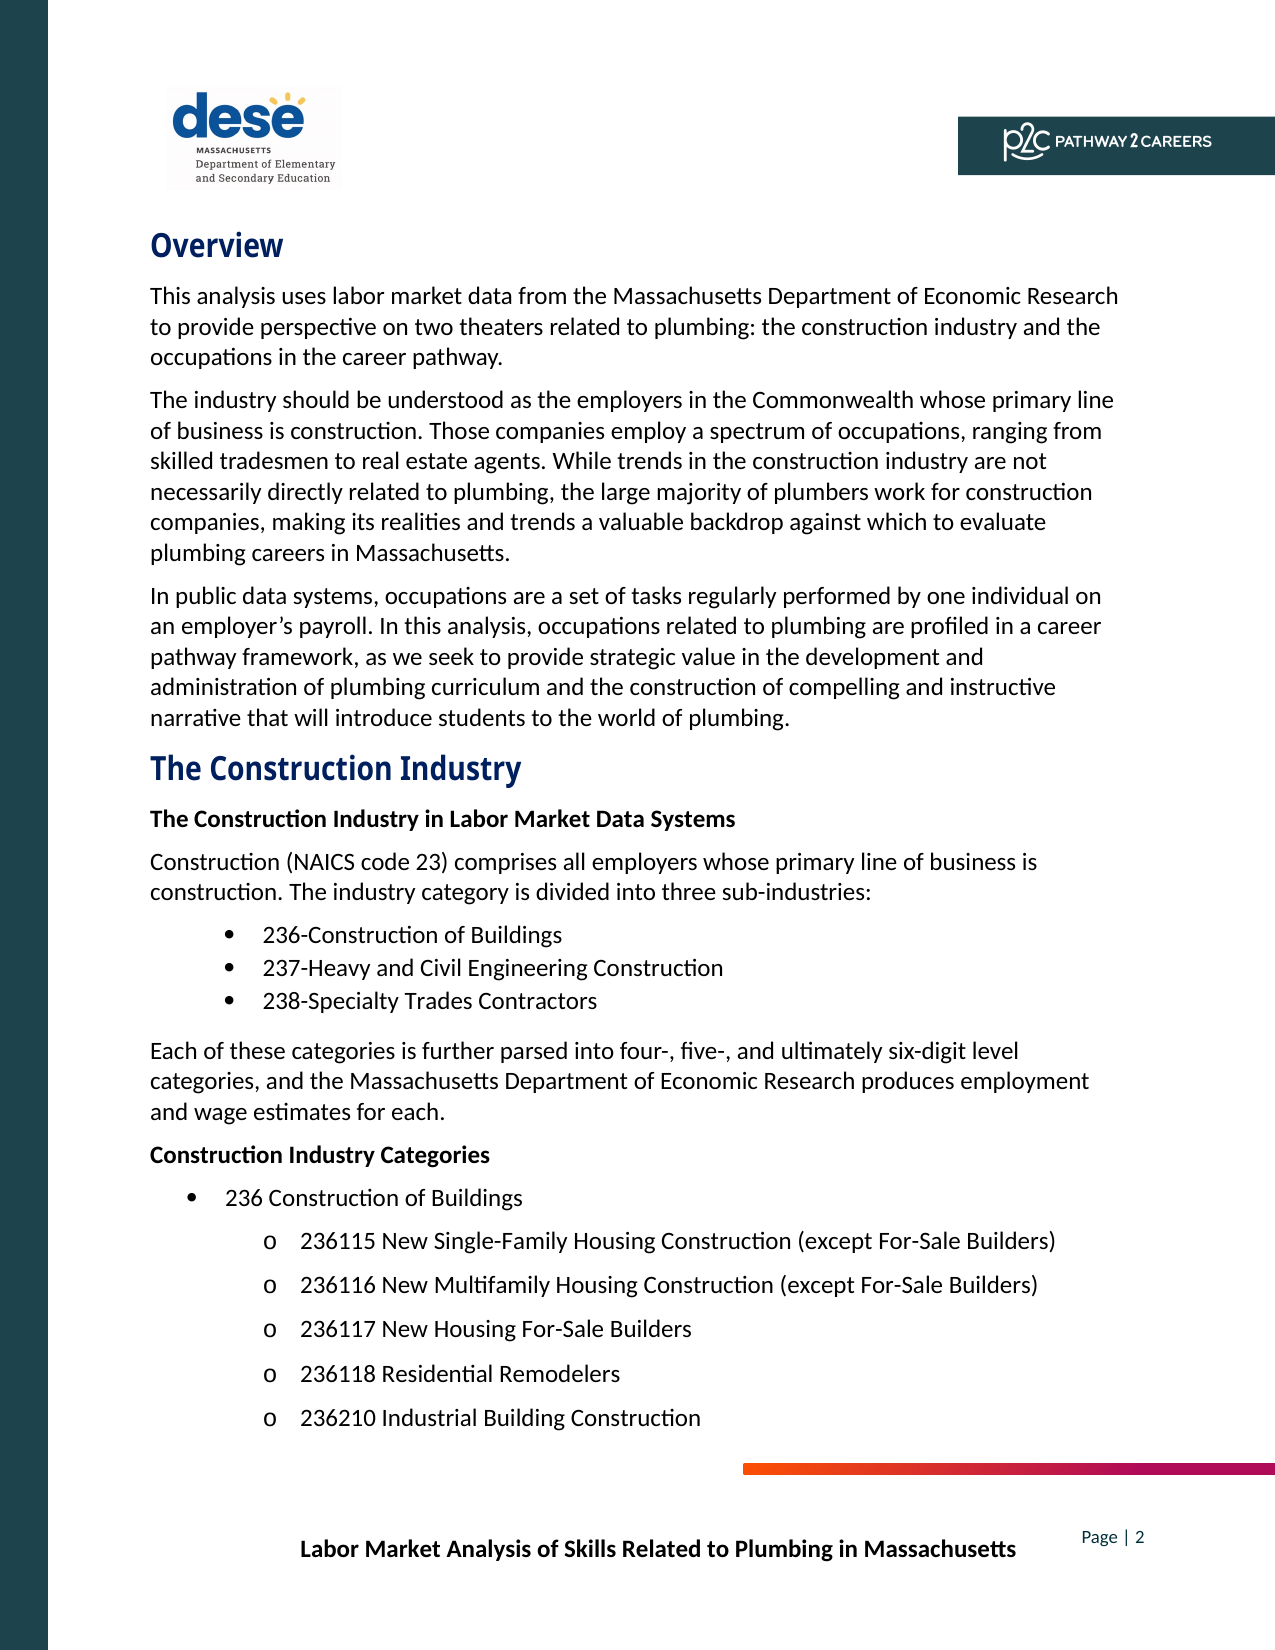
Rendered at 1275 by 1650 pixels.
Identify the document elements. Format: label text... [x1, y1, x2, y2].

text The industry should be understood as the employers in the Commonwealth whose primary line of business is construction. Those companies employ a spectrum of occupations, ranging from skilled tradesmen to real estate agents. While trends in the construction industry are not necessarily directly related to plumbing, the large majority of plumbers work for construction companies, making its realities and trends a valuable backdrop against which to evaluate plumbing careers in Massachusetts. [150, 384, 1125, 567]
list 236210 Industrial Building Construction [262, 1402, 1125, 1434]
text This analysis uses labor market data from the Massachusetts Department of Economic Research to provide perspective on two theaters related to plumbing: the construction industry and the occupations in the career pathway. [150, 280, 1125, 372]
text Each of these categories is further parsed into four-, five-, and ultimately six-digit level categories, and the Massachusetts Department of Economic Research produces employment and wage estimates for each. [150, 1035, 1125, 1126]
picture [166, 85, 342, 190]
list 238-Specialty Trades Contractors [225, 985, 1125, 1016]
picture [1100, 1538, 1105, 1546]
list 236-Construction of Buildings [225, 919, 1125, 950]
list 236117 New Housing For-Sale Builders [262, 1313, 1125, 1345]
subtitle The Construction Industry [150, 745, 1125, 790]
text Construction (NAICS code 23) comprises all employers whose primary line of business is construction. The industry category is divided into three sub-industries: [150, 846, 1125, 907]
list 236115 New Single-Family Housing Construction (except For-Sale Builders) [262, 1225, 1125, 1257]
list 236116 New Multifamily Housing Construction (except For-Sale Builders) [262, 1269, 1125, 1301]
text In public data systems, occupations are a set of tasks regularly performed by one individual on an employer’s payroll. In this analysis, occupations related to plumbing are profiled in a career pathway framework, as we seek to provide strategic value in the development and administration of plumbing curriculum and the construction of compelling and instructive narrative that will introduce students to the world of plumbing. [150, 580, 1125, 732]
list 236 Construction of Buildings [187, 1182, 1125, 1212]
picture [1002, 122, 1213, 163]
list 236118 Residential Remodelers [262, 1358, 1125, 1389]
subtitle The Construction Industry in Labor Market Data Systems [150, 803, 1125, 833]
list 237-Heavy and Civil Engineering Construction [225, 952, 1125, 983]
subtitle Overview [150, 222, 1125, 268]
subtitle Construction Industry Categories [150, 1139, 1125, 1169]
